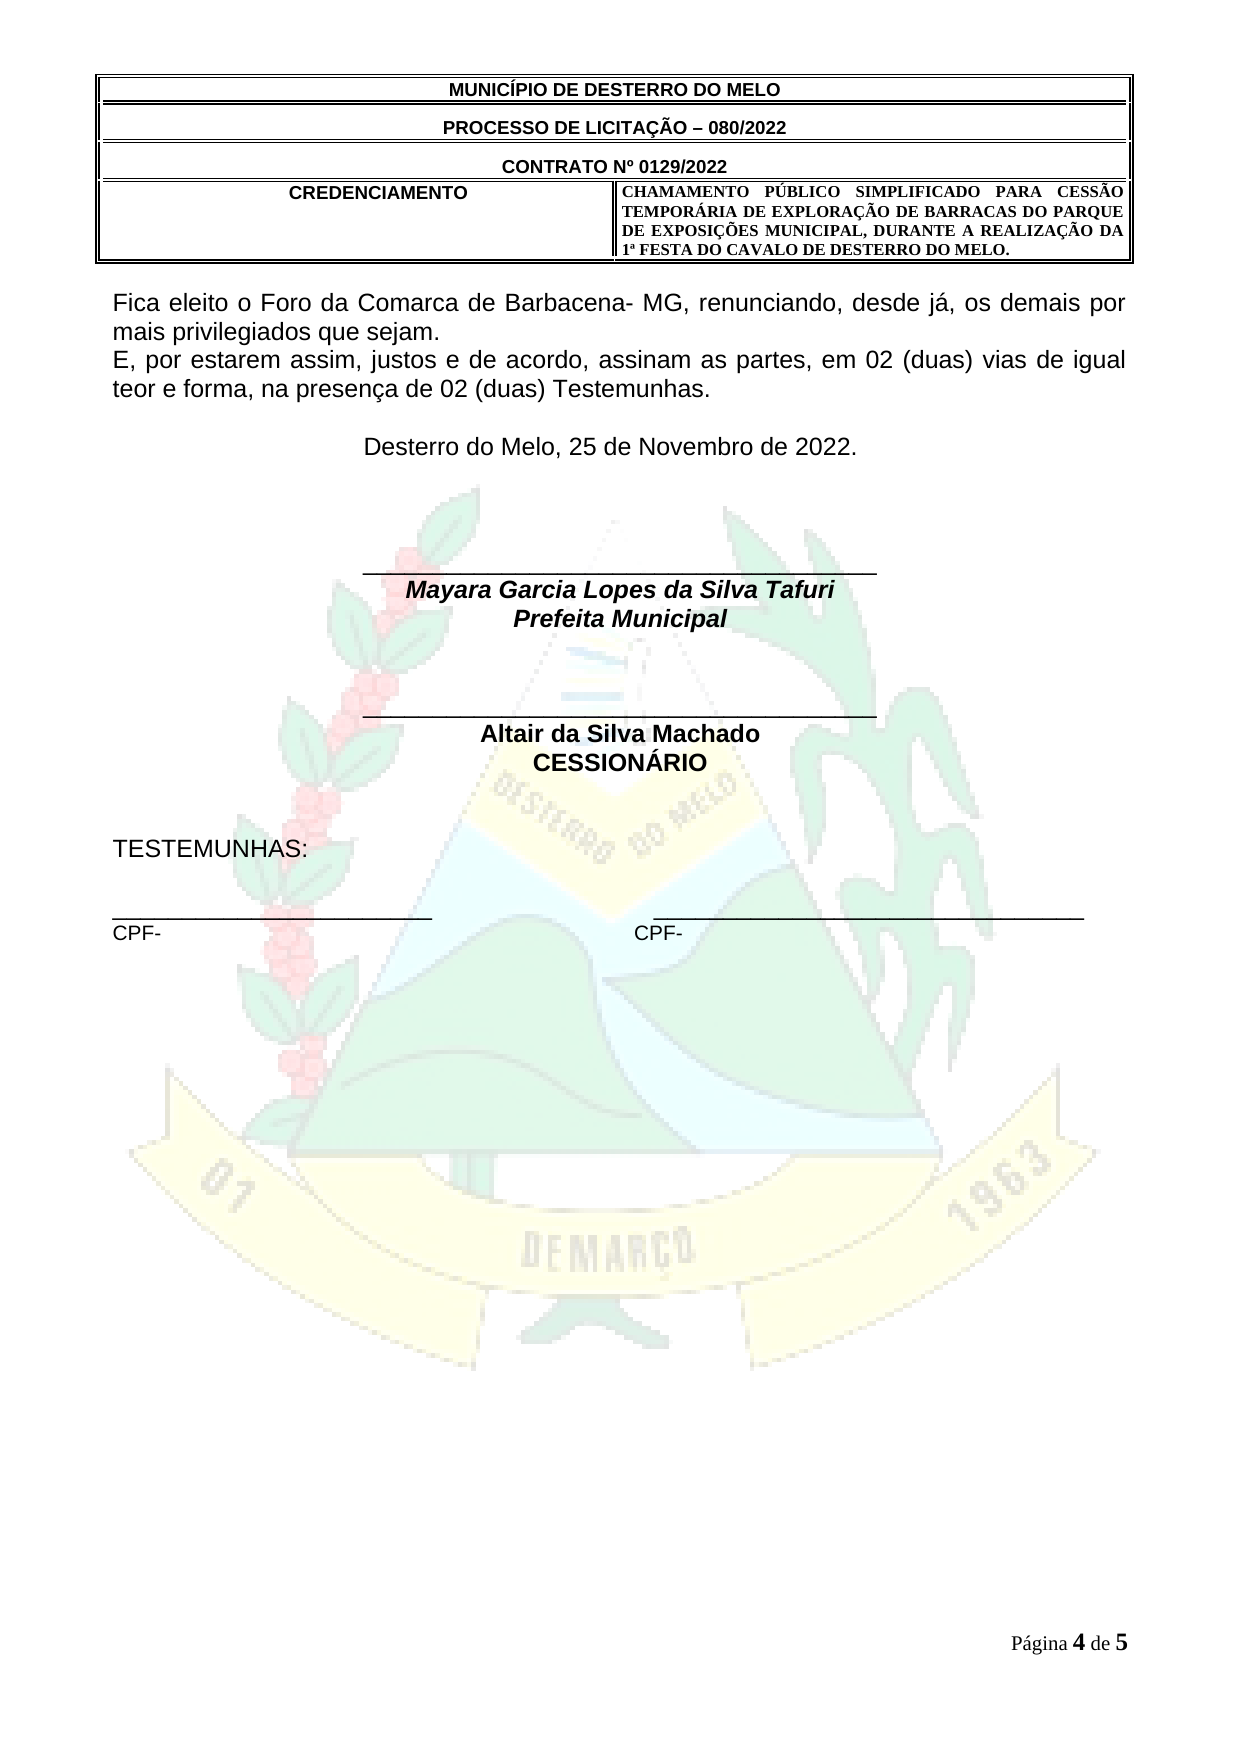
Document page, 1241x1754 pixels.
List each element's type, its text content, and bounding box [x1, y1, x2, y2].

text CESSIONÁRIO [112, 748, 1128, 777]
text E, por estarem assim, justos e de acordo, assinam as partes, em 02 (duas) vias de igual teor e forma, na presença de 02 (duas) Testemunhas. [112, 345, 1128, 403]
text _____________________________________ [112, 690, 1128, 719]
text Fica eleito o Foro da Comarca de Barbacena- MG, renunciando, desde já, os demais por mais privilegiados que sejam. [112, 288, 1128, 345]
text TESTEMUNHAS: [112, 834, 1128, 863]
text _______________________ _______________________________ [112, 892, 1128, 920]
text CPF- CPF- [112, 920, 1128, 944]
text Prefeita Municipal [112, 604, 1128, 633]
text _____________________________________ [112, 547, 1128, 575]
text Altair da Silva Machado [112, 719, 1128, 748]
text Desterro do Melo, 25 de Novembro de 2022. [112, 432, 1128, 460]
text Mayara Garcia Lopes da Silva Tafuri [112, 575, 1128, 604]
